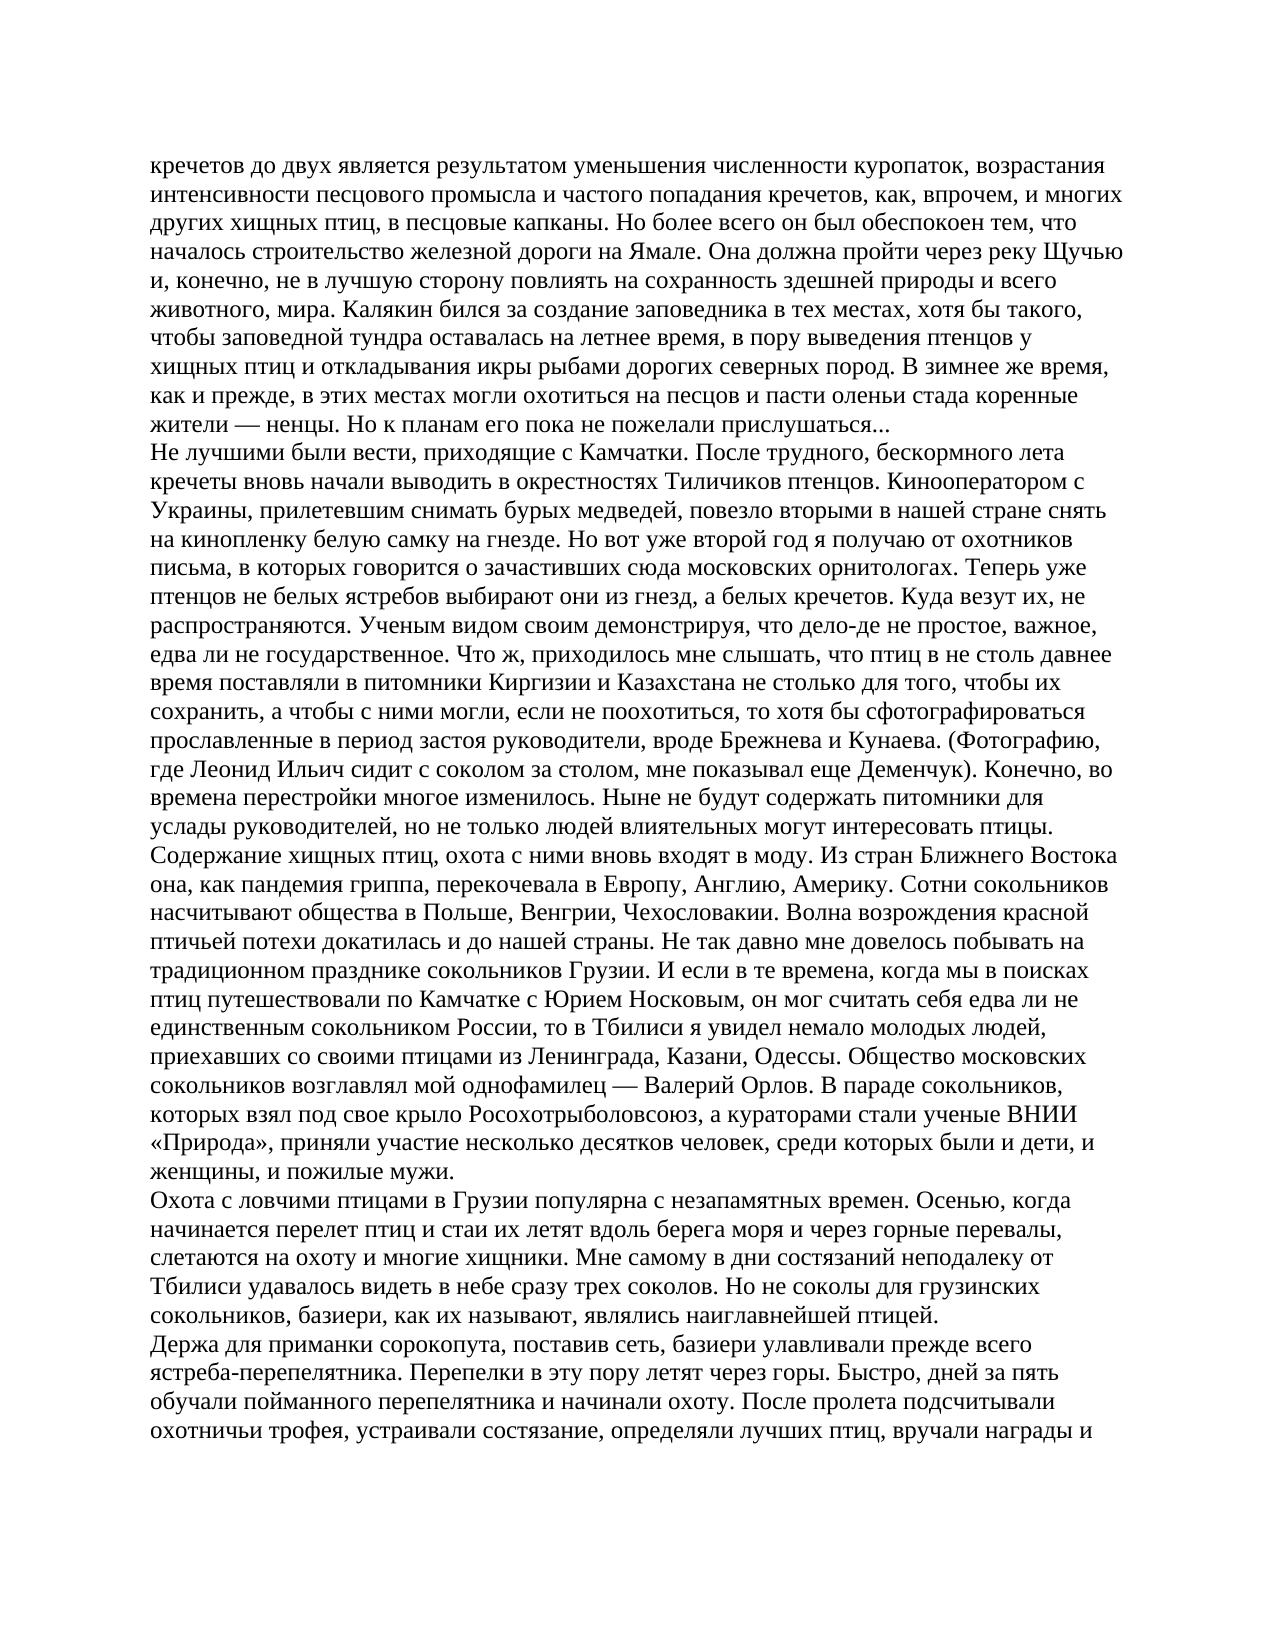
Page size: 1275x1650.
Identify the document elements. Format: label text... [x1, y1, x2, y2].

text Не лучшими были вести, приходящие с Камчатки. После трудного, бескормного лета кречеты вновь начали выводить в окрестностях Тиличиков птенцов. Кинооператором с Украины, прилетевшим снимать бурых медведей, повезло вторыми в нашей стране снять на кинопленку белую самку на гнезде. Но вот уже второй год я получаю от охотников письма, в которых говорится о зачастивших сюда московских орнитологах. Теперь уже птенцов не белых ястребов выбирают они из гнезд, а белых кречетов. Куда везут их, не распространяются. Ученым видом своим демонстрируя, что дело-де не простое, важное, едва ли не государственное. Что ж, приходилось мне слышать, что птиц в не столь давнее время поставляли в питомники Киргизии и Казахстана не столько для того, чтобы их сохранить, а чтобы с ними могли, если не поохотиться, то хотя бы сфотографироваться прославленные в период застоя руководители, вроде Брежнева и Кунаева. (Фотографию, где Леонид Ильич сидит с соколом за столом, мне показывал еще Деменчук). Конечно, во времена перестройки многое изменилось. Ныне не будут содержать питомники для услады руководителей, но не только людей влиятельных могут интересовать птицы. [150, 437, 1125, 840]
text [150, 150, 1125, 437]
text Содержание хищных птиц, охота с ними вновь входят в моду. Из стран Ближнего Востока она, как пандемия гриппа, перекочевала в Европу, Англию, Америку. Сотни сокольников насчитывают общества в Польше, Венгрии, Чехословакии. Волна возрождения красной птичьей потехи докатилась и до нашей страны. Не так давно мне довелось побывать на традиционном празднике сокольников Грузии. И если в те времена, когда мы в поисках птиц путешествовали по Камчатке с Юрием Носковым, он мог считать себя едва ли не единственным сокольником России, то в Тбилиси я увидел немало молодых людей, приехавших со своими птицами из Ленинграда, Казани, Одессы. Общество московских сокольников возглавлял мой однофамилец — Валерий Орлов. В параде сокольников, которых взял под свое крыло Росохотрыболовсоюз, а кураторами стали ученые ВНИИ «Природа», приняли участие несколько десятков человек, среди которых были и дети, и женщины, и пожилые мужи. [150, 840, 1125, 1185]
text Охота с ловчими птицами в Грузии популярна с незапамятных времен. Осенью, когда начинается перелет птиц и стаи их летят вдоль берега моря и через горные перевалы, слетаются на охоту и многие хищники. Мне самому в дни состязаний неподалеку от Тбилиси удавалось видеть в небе сразу трех соколов. Но не соколы для грузинских сокольников, базиери, как их называют, являлись наиглавнейшей птицей. [150, 1185, 1125, 1329]
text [150, 1329, 1125, 1444]
